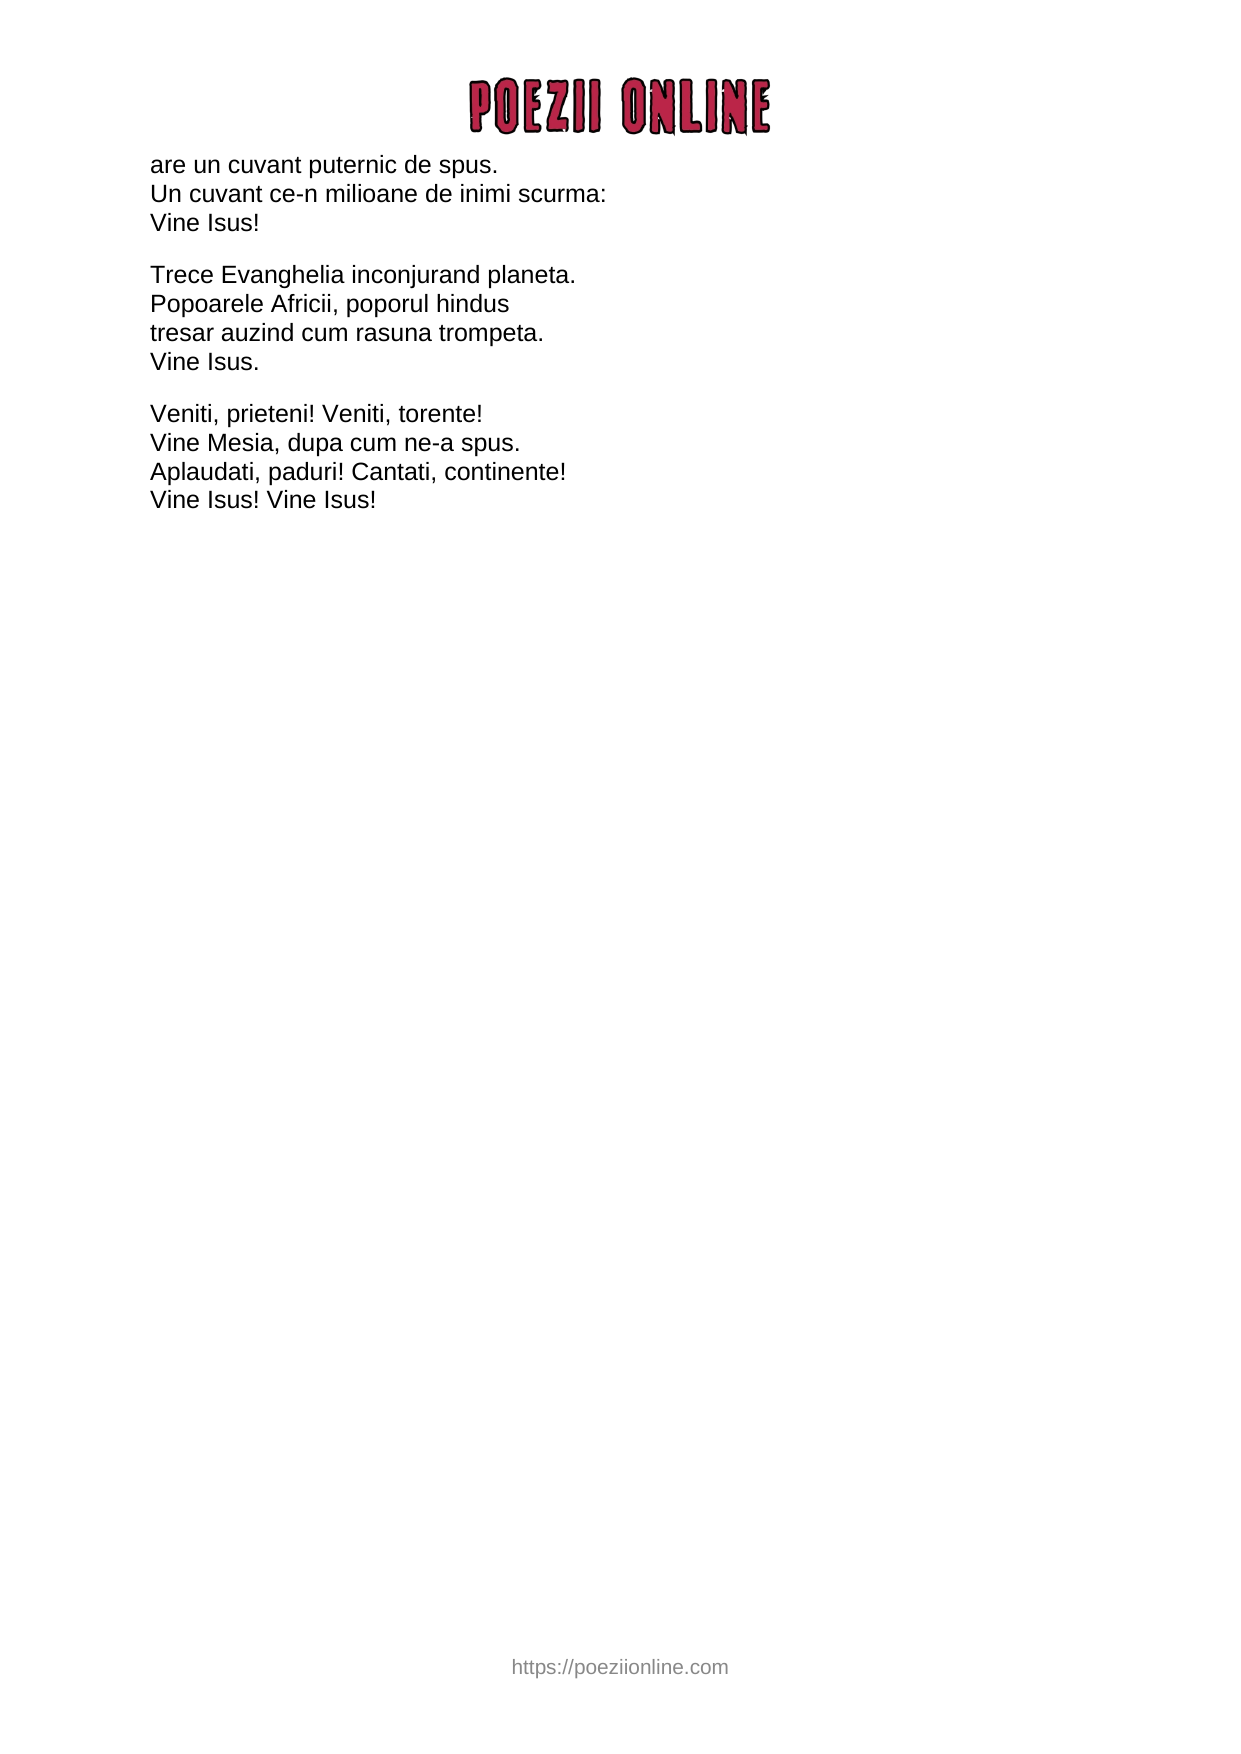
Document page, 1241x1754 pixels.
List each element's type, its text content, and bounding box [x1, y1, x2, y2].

text Vine Isus! Vine Isus! [150, 485, 1090, 514]
text Aplaudati, paduri! Cantati, continente! [150, 457, 1090, 485]
text Un cuvant ce-n milioane de inimi scurma: [150, 179, 1090, 207]
text Vine Mesia, dupa cum ne-a spus. [150, 428, 1090, 457]
text Trece Evanghelia inconjurand planeta. [150, 260, 1090, 289]
text Veniti, prieteni! Veniti, torente! [150, 399, 1090, 428]
text tresar auzind cum rasuna trompeta. [150, 318, 1090, 346]
text Vine Isus. [150, 346, 1090, 375]
text Vine Isus! [150, 207, 1090, 236]
text are un cuvant puternic de spus. [150, 150, 1090, 179]
text Popoarele Africii, poporul hindus [150, 289, 1090, 318]
picture [463, 74, 777, 138]
